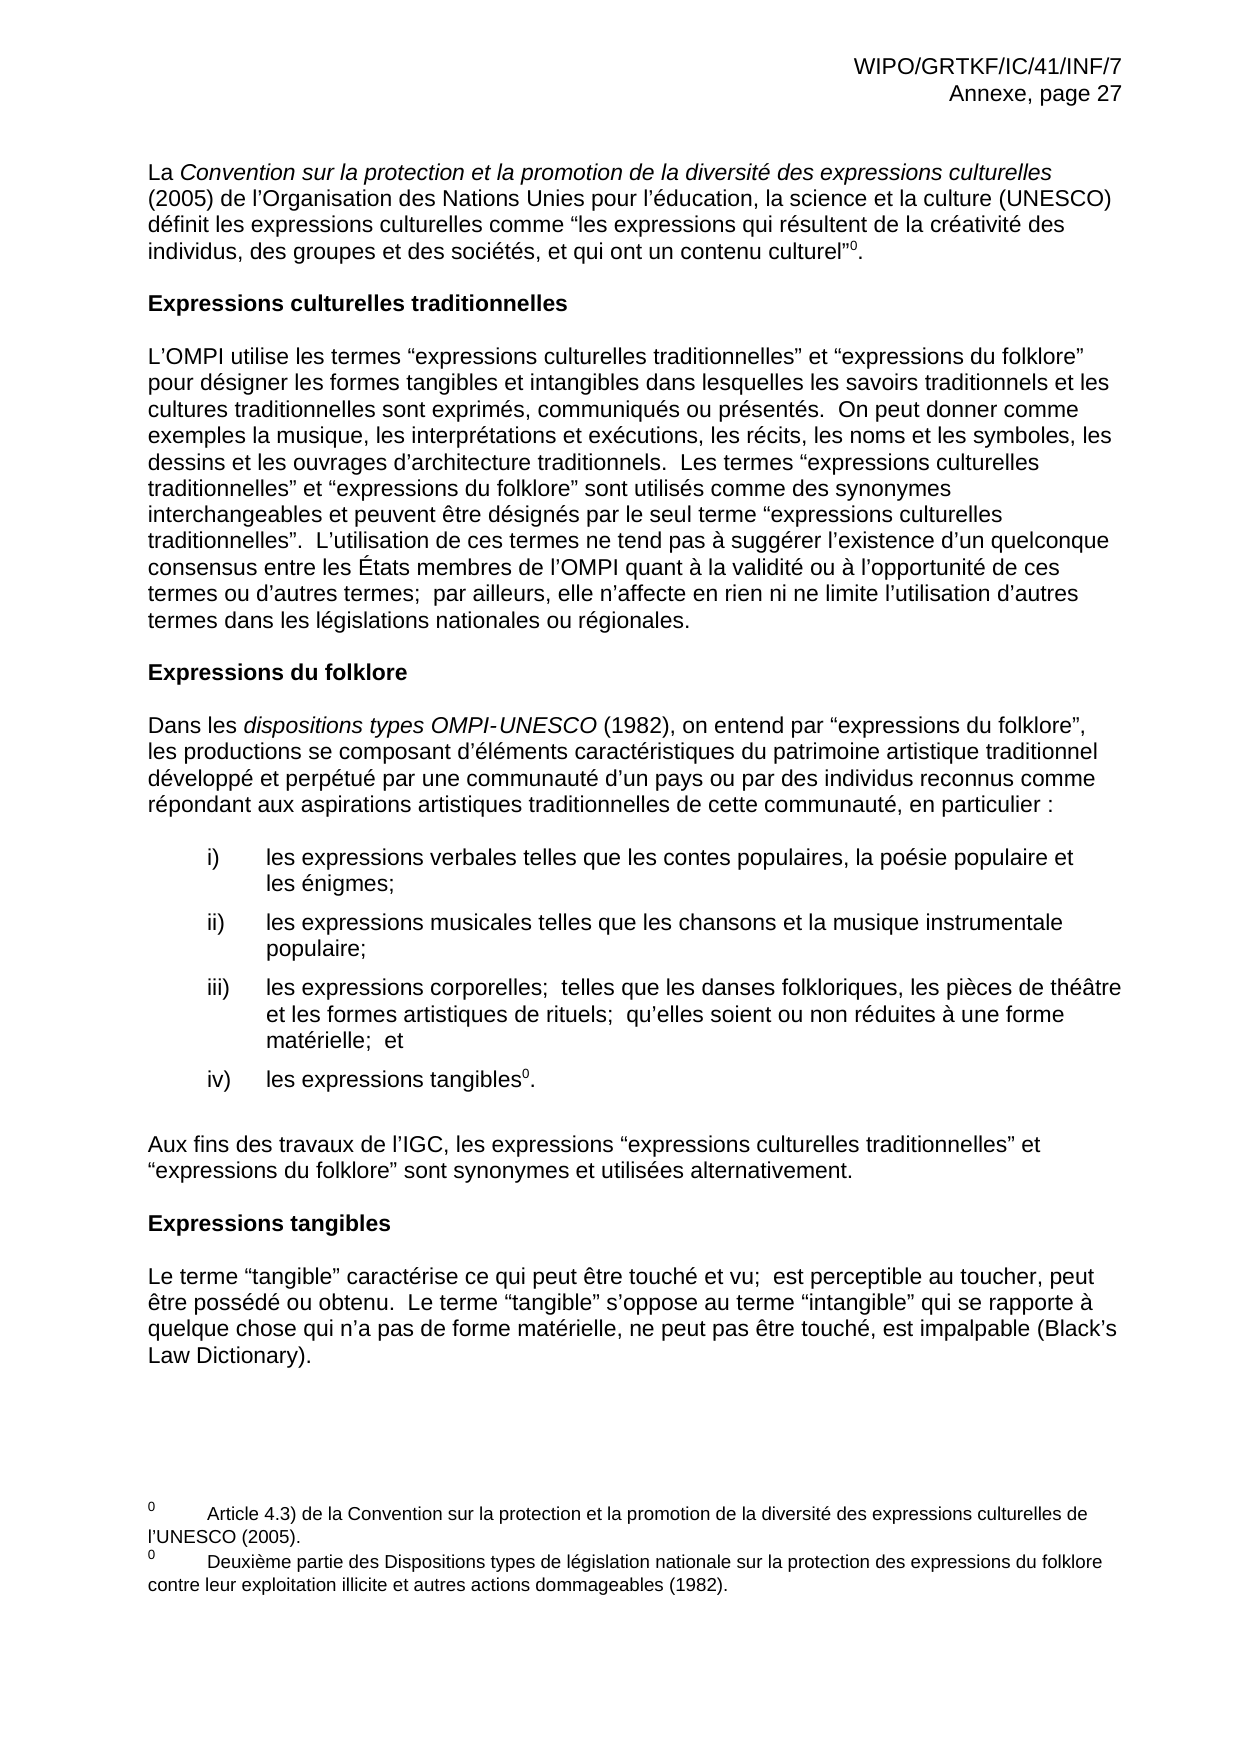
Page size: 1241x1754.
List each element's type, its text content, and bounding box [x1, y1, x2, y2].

text Dans les dispositions types OMPI-UNESCO (1982), on entend par “expressions du folklore”, les productions se composant d’éléments caractéristiques du patrimoine artistique traditionnel développé et perpétué par une communauté d’un pays ou par des individus reconnus comme répondant aux aspirations artistiques traditionnelles de cette communauté, en particulier : [148, 712, 1122, 817]
subtitle Expressions du folklore [148, 659, 1122, 686]
list les expressions corporelles; telles que les danses folkloriques, les pièces de théâtre et les formes artistiques de rituels; qu’elles soient ou non réduites à une forme matérielle; et [207, 974, 1122, 1053]
text Le terme “tangible” caractérise ce qui peut être touché et vu; est perceptible au toucher, peut être possédé ou obtenu. Le terme “tangible” s’oppose au terme “intangible” qui se rapporte à quelque chose qui n’a pas de forme matérielle, ne peut pas être touché, est impalpable (Black’s Law Dictionary). [148, 1263, 1122, 1368]
text L’OMPI utilise les termes “expressions culturelles traditionnelles” et “expressions du folklore” pour désigner les formes tangibles et intangibles dans lesquelles les savoirs traditionnels et les cultures traditionnelles sont exprimés, communiqués ou présentés. On peut donner comme exemples la musique, les interprétations et exécutions, les récits, les noms et les symboles, les dessins et les ouvrages d’architecture traditionnels. Les termes “expressions culturelles traditionnelles” et “expressions du folklore” sont utilisés comme des synonymes interchangeables et peuvent être désignés par le seul terme “expressions culturelles traditionnelles”. L’utilisation de ces termes ne tend pas à suggérer l’existence d’un quelconque consensus entre les États membres de l’OMPI quant à la validité ou à l’opportunité de ces termes ou d’autres termes; par ailleurs, elle n’affecte en rien ni ne limite l’utilisation d’autres termes dans les législations nationales ou régionales. [148, 343, 1122, 633]
list les expressions musicales telles que les chansons et la musique instrumentale populaire; [207, 909, 1122, 962]
subtitle Expressions culturelles traditionnelles [148, 290, 1122, 317]
list les expressions tangibles. [207, 1066, 1122, 1092]
text Aux fins des travaux de l’IGC, les expressions “expressions culturelles traditionnelles” et “expressions du folklore” sont synonymes et utilisées alternativement. [148, 1131, 1122, 1184]
text La Convention sur la protection et la promotion de la diversité des expressions culturelles (2005) de l’Organisation des Nations Unies pour l’éducation, la science et la culture (UNESCO) définit les expressions culturelles comme “les expressions qui résultent de la créativité des individus, des groupes et des sociétés, et qui ont un contenu culturel”. [148, 158, 1122, 264]
list les expressions verbales telles que les contes populaires, la poésie populaire et les énigmes; [207, 844, 1122, 896]
subtitle Expressions tangibles [148, 1210, 1122, 1236]
